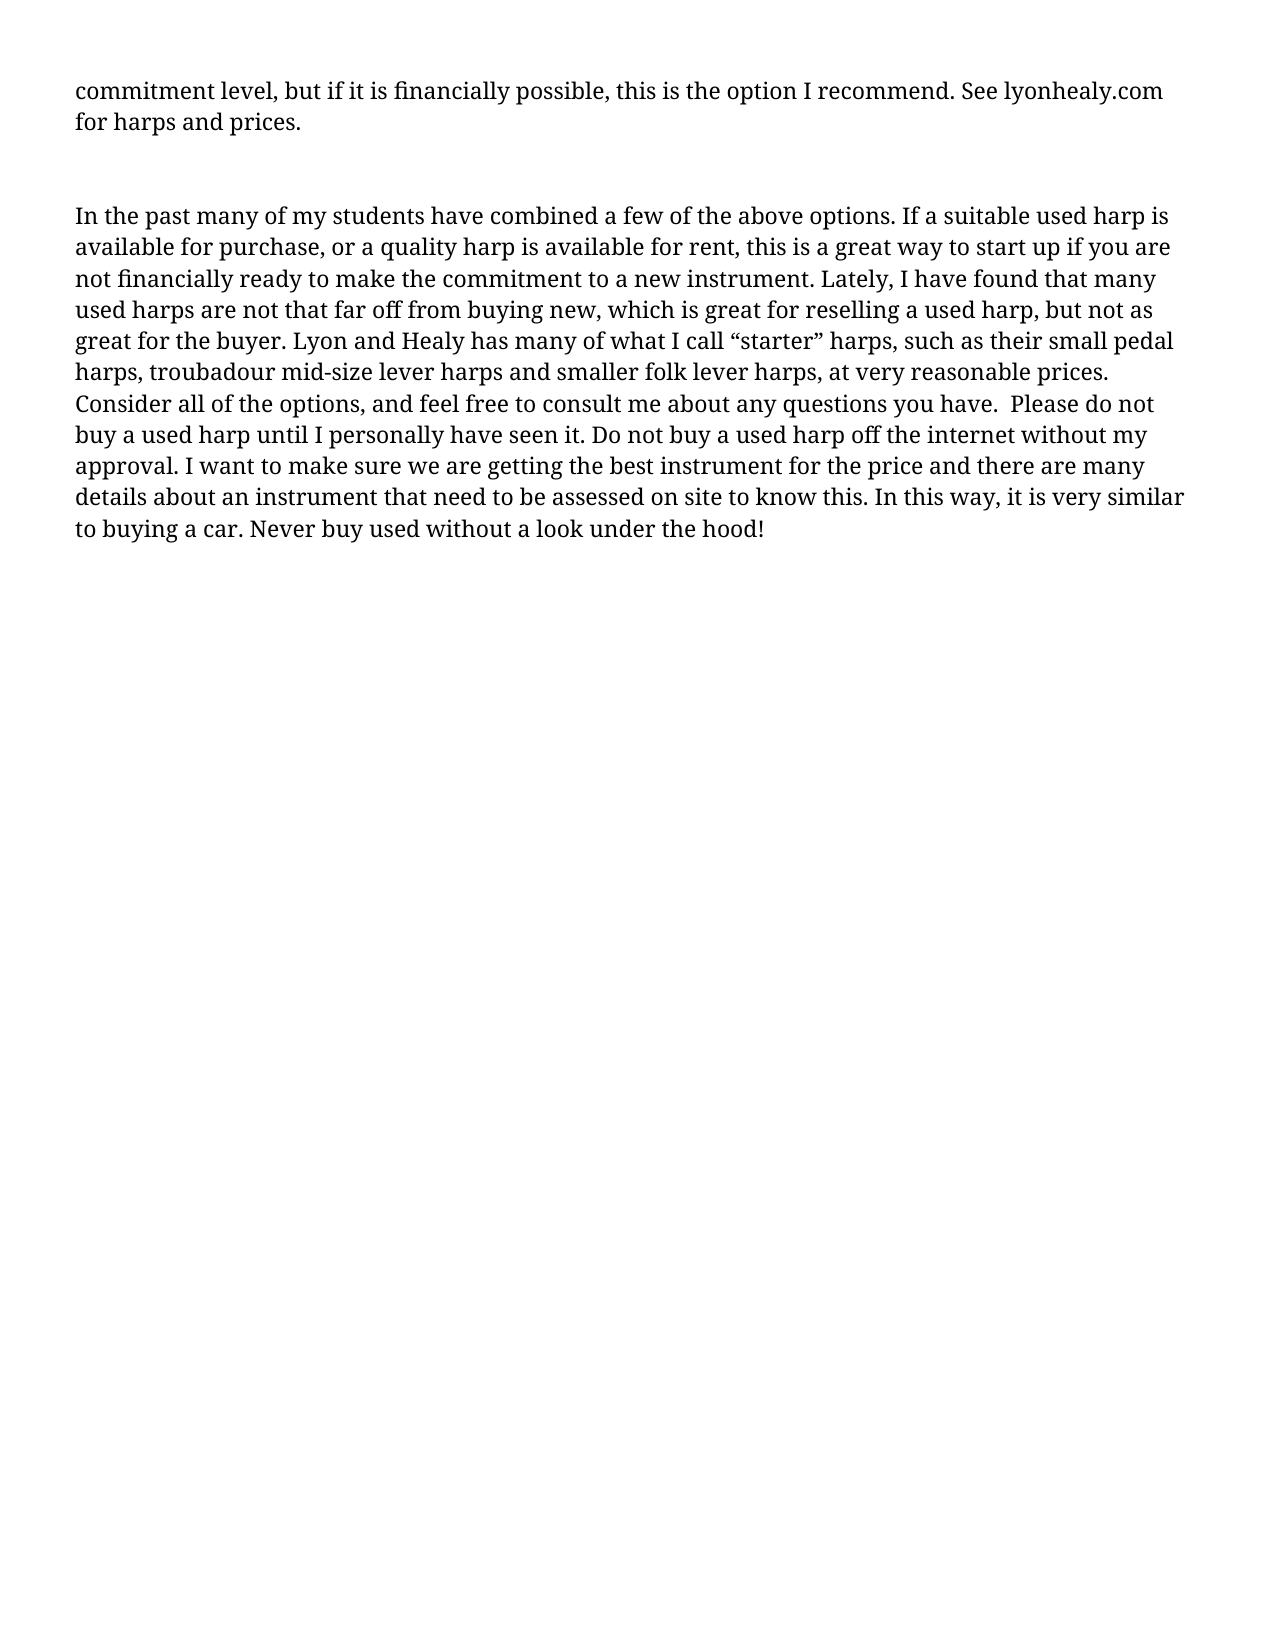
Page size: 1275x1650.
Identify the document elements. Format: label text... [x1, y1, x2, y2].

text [75, 75, 1200, 137]
text In the past many of my students have combined a few of the above options. If a suitable used harp is available for purchase, or a quality harp is available for rent, this is a great way to start up if you are not financially ready to make the commitment to a new instrument. Lately, I have found that many used harps are not that far off from buying new, which is great for reselling a used harp, but not as great for the buyer. Lyon and Healy has many of what I call “starter” harps, such as their small pedal harps, troubadour mid-size lever harps and smaller folk lever harps, at very reasonable prices. Consider all of the options, and feel free to consult me about any questions you have. Please do not buy a used harp until I personally have seen it. Do not buy a used harp off the internet without my approval. I want to make sure we are getting the best instrument for the price and there are many details about an instrument that need to be assessed on site to know this. In this way, it is very similar to buying a car. Never buy used without a look under the hood! [75, 200, 1200, 544]
